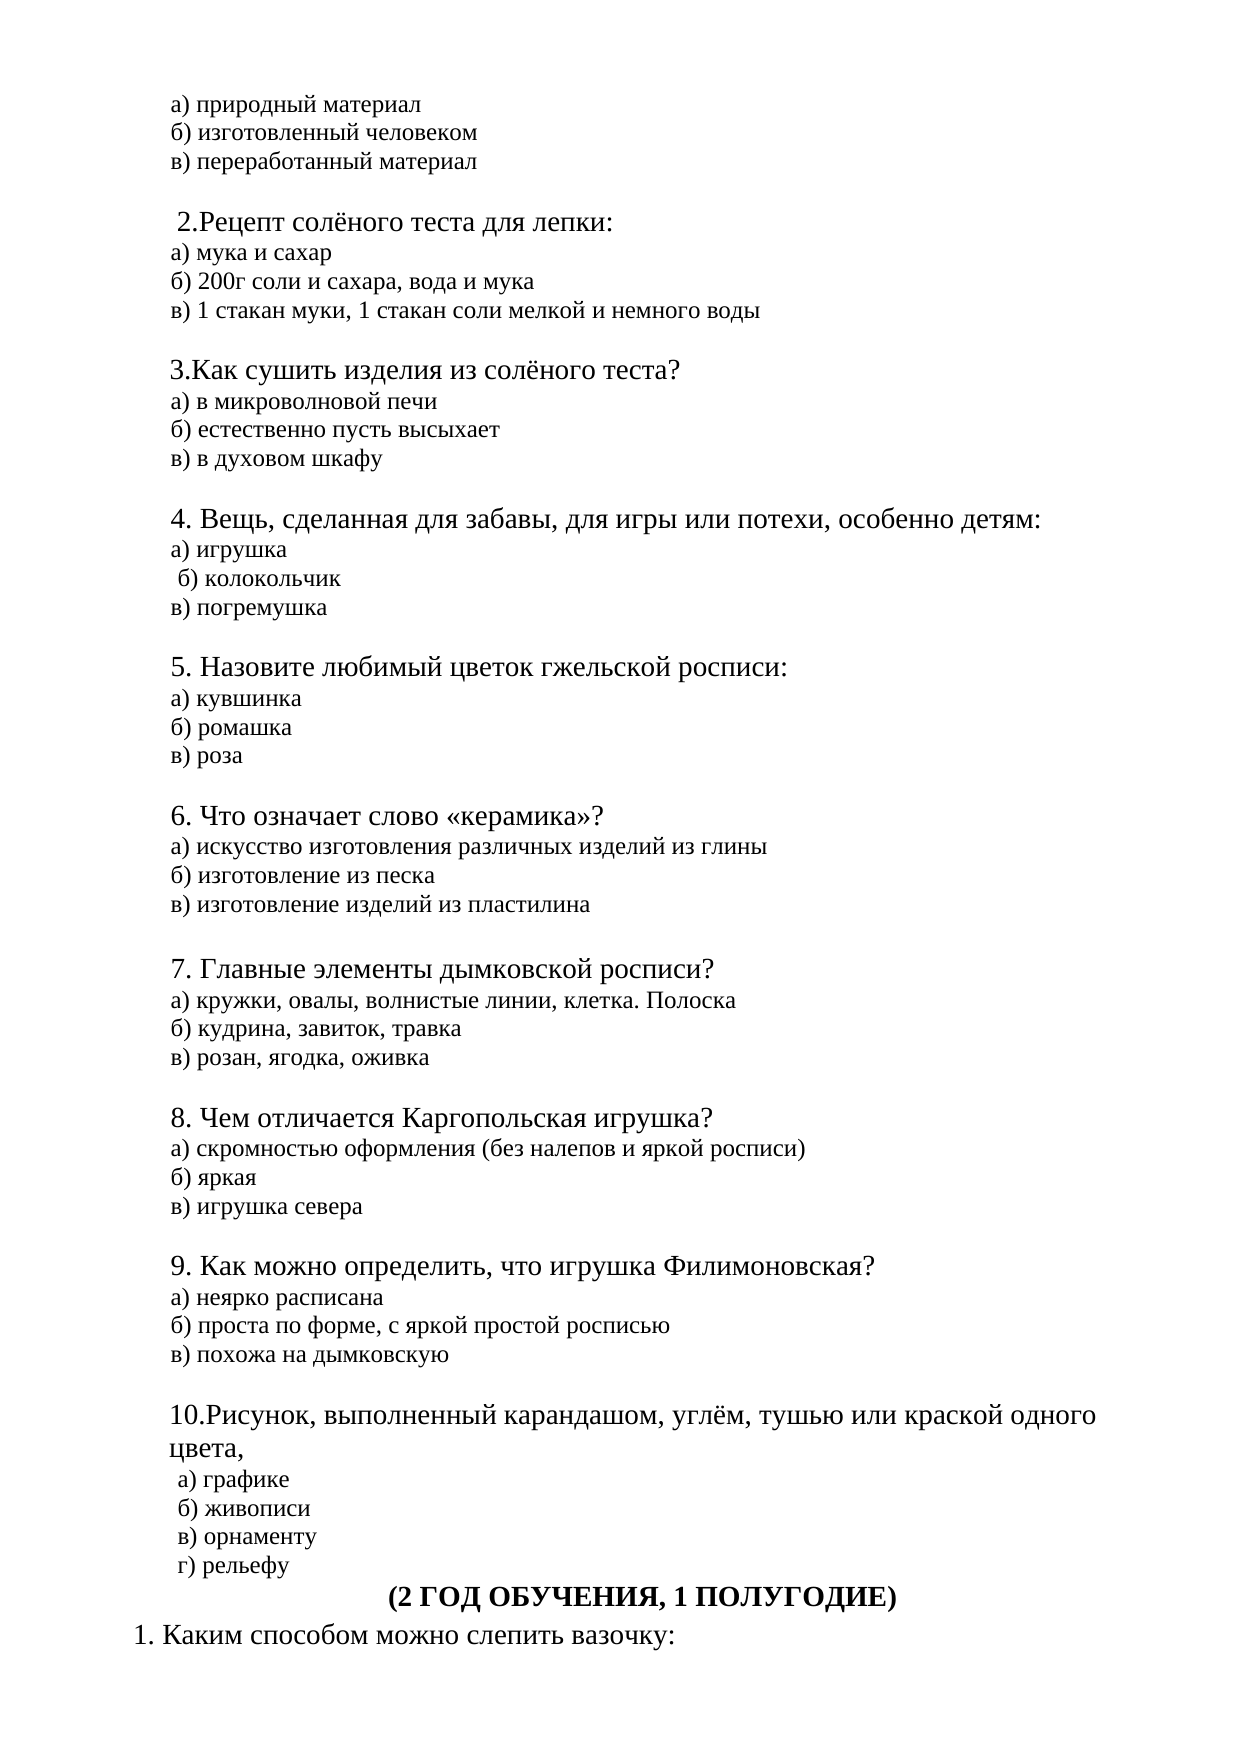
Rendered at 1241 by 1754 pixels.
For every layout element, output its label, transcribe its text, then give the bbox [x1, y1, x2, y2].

text в) роза [170, 740, 1152, 769]
text в) игрушка севера [170, 1191, 1152, 1219]
text б) изготовление из песка [170, 860, 1152, 889]
text 6. Что означает слово «керамика»? [170, 798, 1152, 831]
text а) скромностью оформления (без налепов и яркой росписи) [170, 1133, 1152, 1162]
text г) рельефу [177, 1550, 1152, 1579]
text а) игрушка [170, 534, 1152, 563]
text 7. Главные элементы дымковской росписи? [170, 951, 1152, 985]
text в) изготовление изделий из пластилина [170, 889, 1152, 918]
text в) похожа на дымковскую [170, 1339, 1152, 1368]
text б) ромашка [170, 712, 1152, 740]
text в) 1 стакан муки, 1 стакан соли мелкой и немного воды [170, 295, 1152, 323]
text 1. Каким способом можно слепить вазочку: [133, 1617, 1152, 1651]
text б) изготовленный человеком [170, 117, 1152, 146]
text б) проста по форме, с яркой простой росписью [170, 1311, 1152, 1339]
text а) природный материал [170, 89, 1152, 117]
text б) яркая [170, 1162, 1152, 1191]
text а) кувшинка [170, 683, 1152, 712]
text а) в микроволновой печи [170, 386, 1152, 414]
text б) естественно пусть высыхает [170, 414, 1152, 443]
text 3.Как сушить изделия из солёного теста? [133, 352, 1152, 386]
text 8. Чем отличается Каргопольская игрушка? [170, 1100, 1152, 1133]
text в) погремушка [170, 592, 1152, 621]
text а) искусство изготовления различных изделий из глины [170, 831, 1152, 860]
text а) графике [177, 1464, 1152, 1493]
text (2 ГОД ОБУЧЕНИЯ, 1 ПОЛУГОДИЕ) [133, 1579, 1152, 1612]
text б) кудрина, завиток, травка [170, 1013, 1152, 1042]
text 10.Рисунок, выполненный карандашом, углём, тушью или краской одного цвета, [169, 1397, 1152, 1464]
text 2.Рецепт солёного теста для лепки: [133, 204, 1152, 237]
text 9. Как можно определить, что игрушка Филимоновская? [170, 1248, 1152, 1282]
text а) мука и сахар б) 200г соли и сахара, вода и мука [170, 237, 1152, 295]
text б) колокольчик [177, 563, 1152, 592]
text 4. Вещь, сделанная для забавы, для игры или потехи, особенно детям: [170, 501, 1152, 534]
text в) орнаменту [177, 1521, 1152, 1550]
text б) живописи [177, 1493, 1152, 1521]
text в) в духовом шкафу [170, 443, 1152, 472]
text в) переработанный материал [170, 146, 1152, 175]
text 5. Назовите любимый цветок гжельской росписи: [170, 649, 1152, 683]
text в) розан, ягодка, оживка [170, 1042, 1152, 1071]
text а) неярко расписана [170, 1282, 1152, 1311]
text а) кружки, овалы, волнистые линии, клетка. Полоска [170, 985, 1152, 1013]
